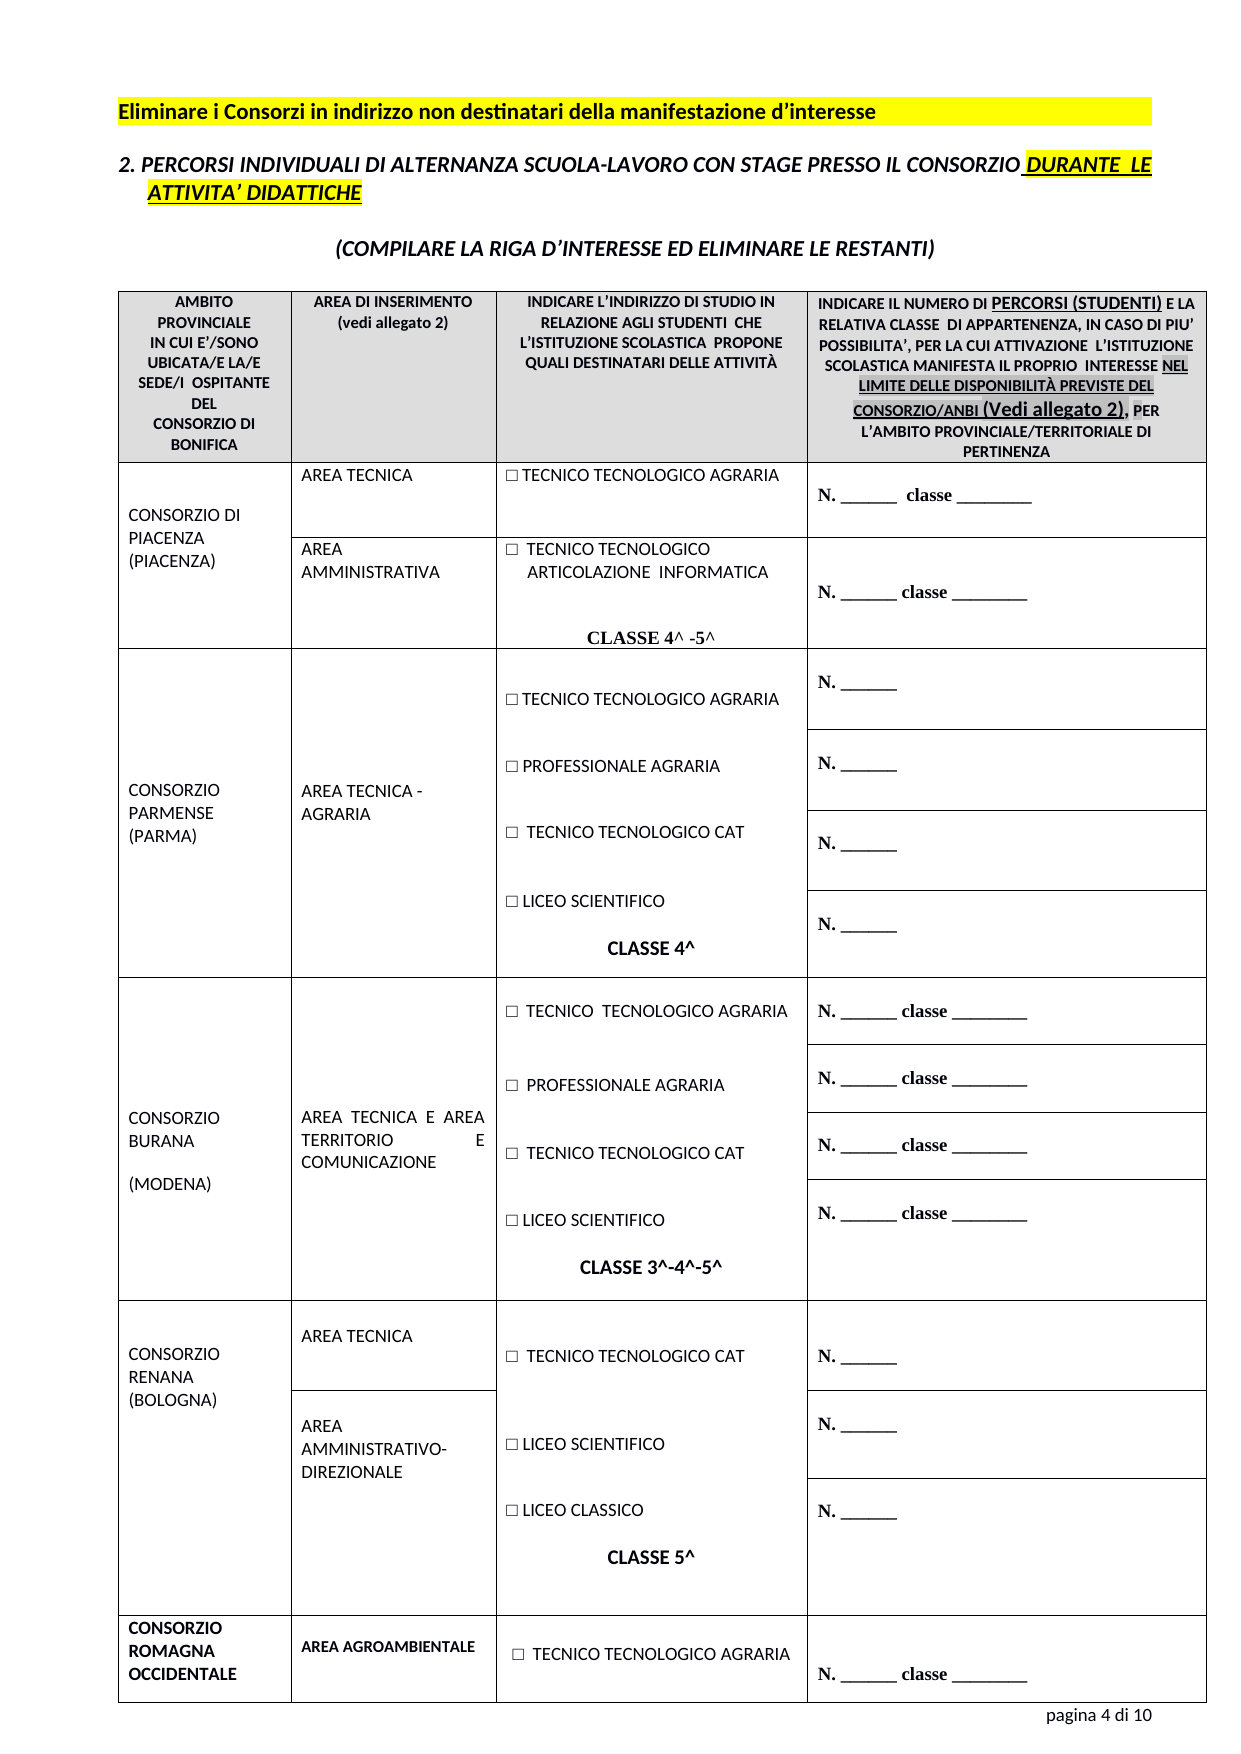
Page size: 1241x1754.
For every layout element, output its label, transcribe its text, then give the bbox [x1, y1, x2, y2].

table_cell □ TECNICO TECNOLOGICO AGRARIA [497, 463, 807, 537]
text 2. PERCORSI INDIVIDUALI DI ALTERNANZA SCUOLA-LAVORO CON STAGE PRESSO IL CONSORZIO DURANTE LE ATTIVITA’ DIDATTICHE [118, 150, 1152, 206]
table_cell AREA TECNICA - AGRARIA [292, 649, 496, 977]
table_cell N. ______ classe ________ [808, 463, 1206, 537]
table_cell N. ______ classe ________ [808, 1180, 1206, 1300]
table_cell N. ______ classe ________ [808, 1113, 1206, 1179]
table_cell AREA TECNICA [292, 1301, 496, 1390]
table_header AREA DI INSERIMENTO (vedi allegato 2) [292, 292, 496, 462]
table_cell AREA AMMINISTRATIVA [292, 538, 496, 648]
table_cell N. ______ classe ________ [808, 978, 1206, 1044]
table_cell N. ______ classe ________ [808, 1045, 1206, 1112]
table_cell AREA AGROAMBIENTALE [292, 1616, 496, 1702]
table_cell N. ______ [808, 1301, 1206, 1390]
table_header INDICARE IL NUMERO DI PERCORSI (STUDENTI) E LA RELATIVA CLASSE DI APPARTENENZA, IN CASO DI PIU’ POSSIBILITA’, PER LA CUI ATTIVAZIONE L’ISTITUZIONE SCOLASTICA MANIFESTA IL PROPRIO INTERESSE NEL LIMITE DELLE DISPONIBILITÀ PREVISTE DEL CONSORZIO/ANBI (Vedi allegato 2), PER L’AMBITO PROVINCIALE/TERRITORIALE DI PERTINENZA [808, 292, 1206, 462]
table_cell N. ______ [808, 811, 1206, 890]
table_cell AREA AMMINISTRATIVO-DIREZIONALE [292, 1391, 496, 1615]
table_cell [808, 1616, 1206, 1702]
table_cell □ TECNICO TECNOLOGICO AGRARIA □ PROFESSIONALE AGRARIA □ TECNICO TECNOLOGICO CAT □ LICEO SCIENTIFICO CLASSE 4^ [497, 649, 807, 977]
table_cell N. ______ [808, 891, 1206, 977]
table_cell CONSORZIO BURANA (MODENA) [119, 978, 291, 1300]
table_cell N. ______ classe ________ [808, 538, 1206, 648]
table_cell CONSORZIO DI PIACENZA (PIACENZA) [119, 463, 291, 648]
table_cell CONSORZIO PARMENSE (PARMA) [119, 649, 291, 977]
table_cell □ TECNICO TECNOLOGICO CAT □ LICEO SCIENTIFICO □ LICEO CLASSICO CLASSE 5^ [497, 1301, 807, 1615]
table_cell N. ______ [808, 649, 1206, 729]
table_header AMBITO PROVINCIALE IN CUI E’/SONO UBICATA/E LA/E SEDE/I OSPITANTE DEL CONSORZIO DI BONIFICA [119, 292, 291, 462]
table_cell □ TECNICO TECNOLOGICO AGRARIA □ PROFESSIONALE AGRARIA □ TECNICO TECNOLOGICO CAT □ LICEO SCIENTIFICO CLASSE 3^-4^-5^ [497, 978, 807, 1300]
table_cell □ TECNICO TECNOLOGICO ARTICOLAZIONE INFORMATICA CLASSE 4^ -5^ [497, 538, 807, 648]
table_cell AREA TECNICA E AREA TERRITORIO E COMUNICAZIONE [292, 978, 496, 1300]
table_header INDICARE L’INDIRIZZO DI STUDIO IN RELAZIONE AGLI STUDENTI CHE L’ISTITUZIONE SCOLASTICA PROPONE QUALI DESTINATARI DELLE ATTIVITÀ [497, 292, 807, 462]
table_cell N. ______ [808, 1391, 1206, 1478]
text (COMPILARE LA RIGA D’INTERESSE ED ELIMINARE LE RESTANTI) [118, 234, 1152, 262]
table_cell N. ______ [808, 1479, 1206, 1615]
table_cell AREA TECNICA [292, 463, 496, 537]
table_cell CONSORZIO RENANA (BOLOGNA) [119, 1301, 291, 1615]
table_cell N. ______ [808, 730, 1206, 810]
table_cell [497, 1616, 807, 1702]
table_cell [119, 1616, 291, 1702]
text Eliminare i Consorzi in indirizzo non destinatari della manifestazione d’interesse [118, 97, 1152, 125]
